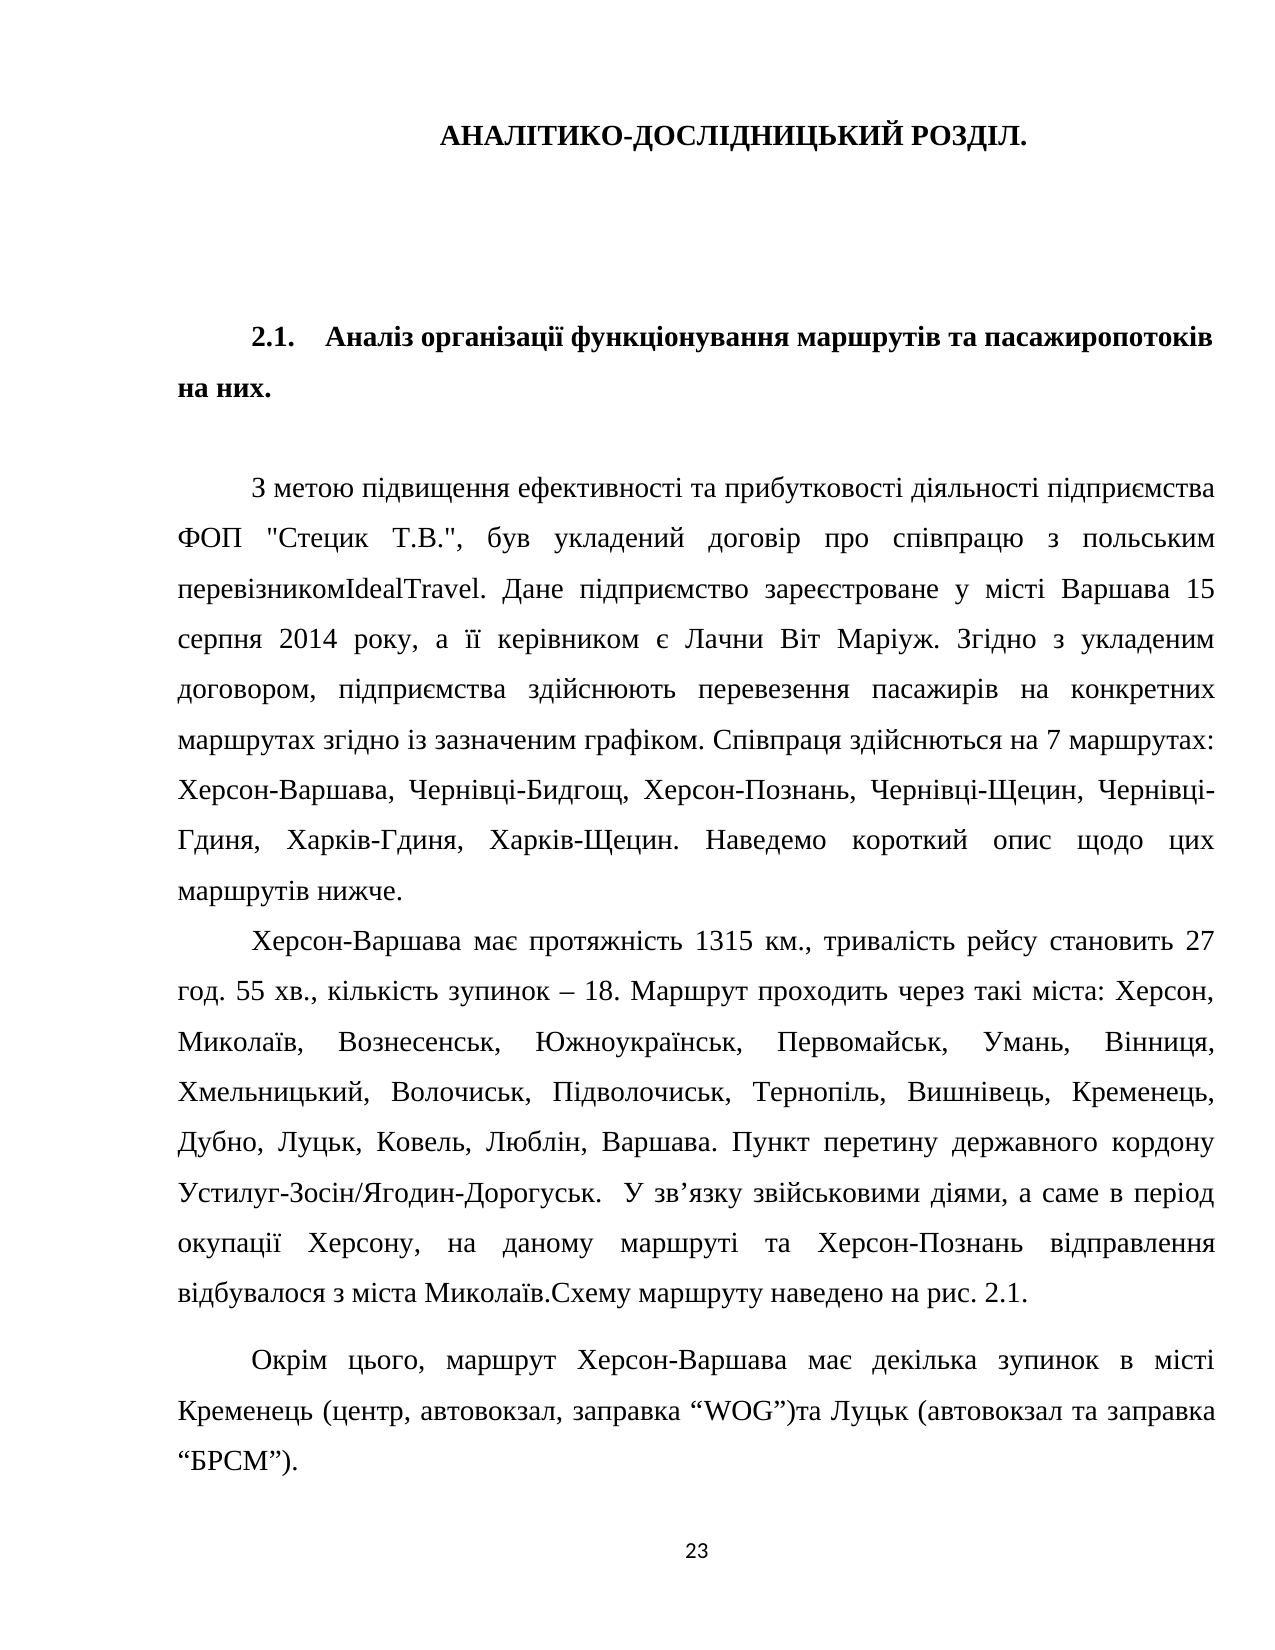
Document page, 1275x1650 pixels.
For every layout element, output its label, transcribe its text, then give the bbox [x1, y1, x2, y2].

text Окрім цього, маршрут Херсон-Варшава має декілька зупинок в місті Кременець (центр, автовокзал, заправка “WOG”)та Луцьк (автовокзал та заправка “БРСМ”). [177, 1342, 1216, 1476]
list Херсон-Варшава має протяжність 1315 км., тривалість рейсу становить 27 год. 55 хв., кількість зупинок – 18. Маршрут проходить через такі міста: Херсон, Миколаїв, Вознесенськ, Южноукраїнськ, Первомайськ, Умань, Вінниця, Хмельницький, Волочиськ, Підволочиськ, Тернопіль, Вишнівець, Кременець, Дубно, Луцьк, Ковель, Люблін, Варшава. Пункт перетину державного кордону Устилуг-Зосін/Ягодин-Дорогуськ. У зв’язку звійськовими діями, а саме в період окупації Херсону, на даному маршруті та Херсон-Познань відправлення відбувалося з міста Миколаїв.Схему маршруту наведено на рис. 2.1. [177, 923, 1216, 1309]
list Аналіз організації функціонування маршрутів та пасажиропотоків на них. [177, 319, 1216, 403]
list З метою підвищення ефективності та прибутковості діяльності підприємства ФОП "Стецик Т.В.", був укладений договір про співпрацю з польським перевізникомIdealTravel. Дане підприємство зареєстроване у місті Варшава 15 серпня 2014 року, а її керівником є Лачни Віт Маріуж. Згідно з укладеним договором, підприємства здійснюють перевезення пасажирів на конкретних маршрутах згідно із зазначеним графіком. Співпраця здійснються на 7 маршрутах: Херсон-Варшава, Чернівці-Бидгощ, Херсон-Познань, Чернівці-Щецин, Чернівці-Гдиня, Харків-Гдиня, Харків-Щецин. Наведемо короткий опис щодо цих маршрутів нижче. [177, 470, 1216, 906]
list АНАЛІТИКО-ДОСЛІДНИЦЬКИЙ РОЗДІЛ. [177, 118, 1216, 152]
